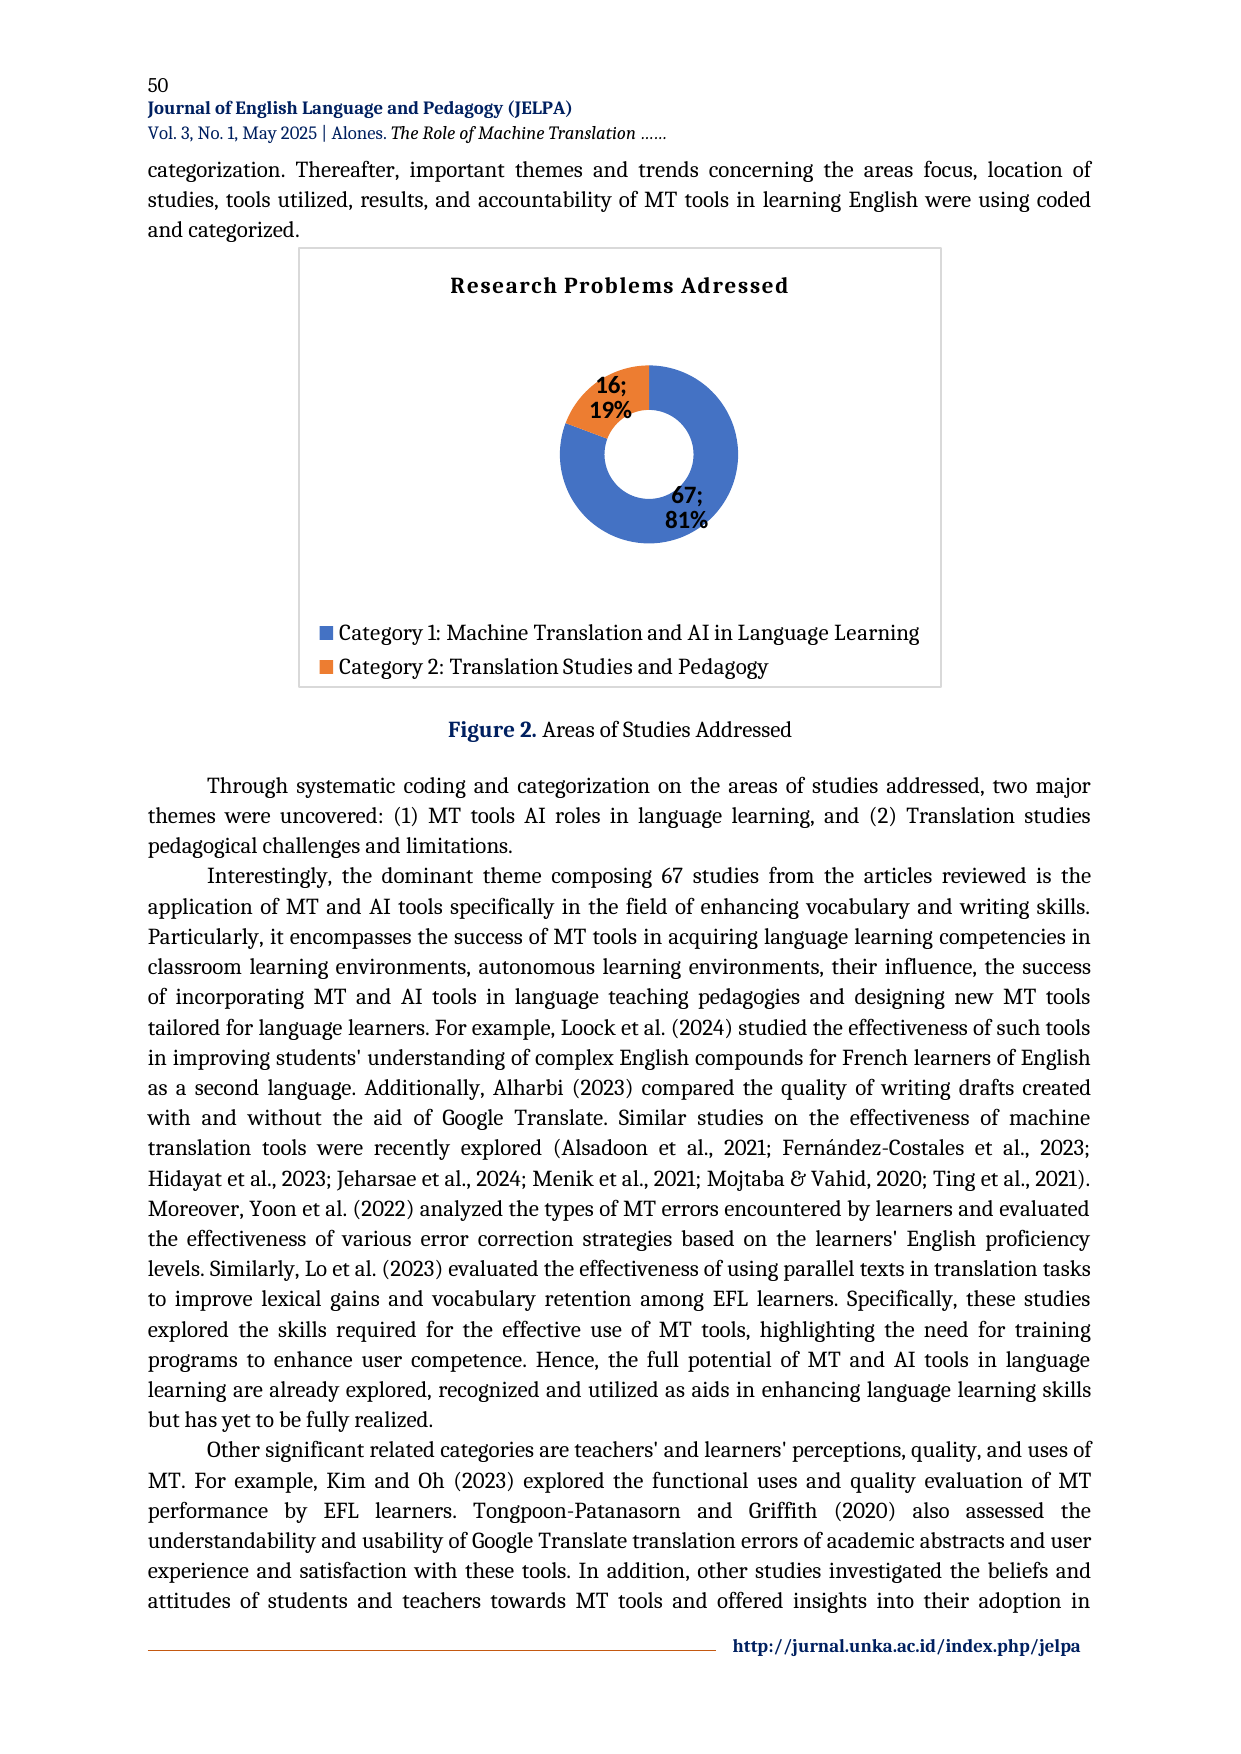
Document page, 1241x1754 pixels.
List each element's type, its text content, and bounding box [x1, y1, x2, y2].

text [148, 157, 1092, 243]
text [148, 1437, 1092, 1614]
text Figure 2. Areas of Studies Addressed [148, 717, 1092, 743]
text Through systematic coding and categorization on the areas of studies addressed, two major themes were uncovered: (1) MT tools AI roles in language learning, and (2) Translation studies pedagogical challenges and limitations. [148, 773, 1092, 859]
text Interestingly, the dominant theme composing 67 studies from the articles reviewed is the application of MT and AI tools specifically in the field of enhancing vocabulary and writing skills. Particularly, it encompasses the success of MT tools in acquiring language learning competencies in classroom learning environments, autonomous learning environments, their influence, the success of incorporating MT and AI tools in language teaching pedagogies and designing new MT tools tailored for language learners. For example, Loock et al. (2024) studied the effectiveness of such tools in improving students' understanding of complex English compounds for French learners of English as a second language. Additionally, Alharbi (2023) compared the quality of writing drafts created with and without the aid of Google Translate. Similar studies on the effectiveness of machine translation tools were recently explored (Alsadoon et al., 2021; Fernández-Costales et al., 2023; Hidayat et al., 2023; Jeharsae et al., 2024; Menik et al., 2021; Mojtaba & Vahid, 2020; Ting et al., 2021). Moreover, Yoon et al. (2022) analyzed the types of MT errors encountered by learners and evaluated the effectiveness of various error correction strategies based on the learners' English proficiency levels. Similarly, Lo et al. (2023) evaluated the effectiveness of using parallel texts in translation tasks to improve lexical gains and vocabulary retention among EFL learners. Specifically, these studies explored the skills required for the effective use of MT tools, highlighting the need for training programs to enhance user competence. Hence, the full potential of MT and AI tools in language learning are already explored, recognized and utilized as aids in enhancing language learning skills but has yet to be fully realized. [148, 863, 1092, 1433]
